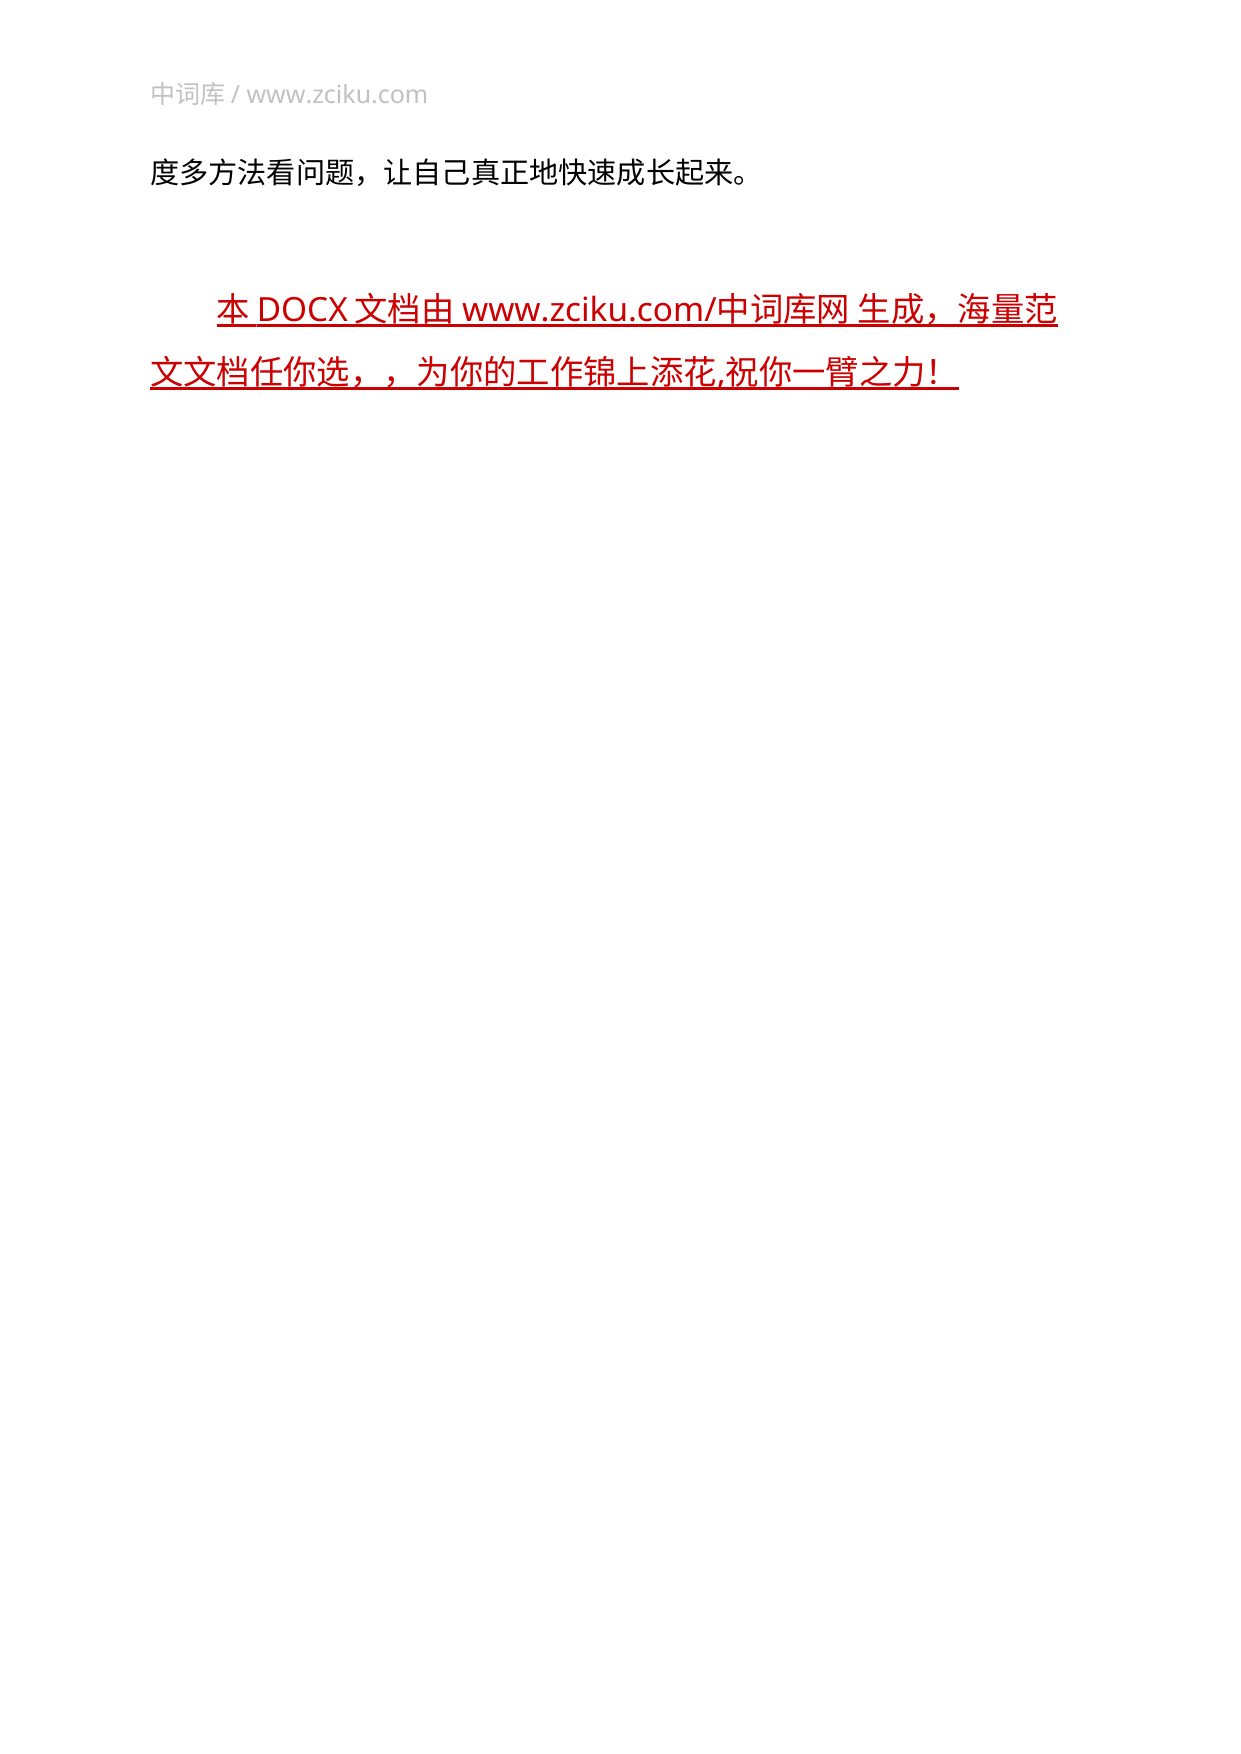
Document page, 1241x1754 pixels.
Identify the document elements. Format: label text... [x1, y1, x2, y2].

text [150, 150, 1090, 192]
text 本DOCX文档由 www.zciku.com/中词库网 生成，海量范文文档任你选，，为你的工作锦上添花,祝你一臂之力！ [150, 283, 1090, 394]
